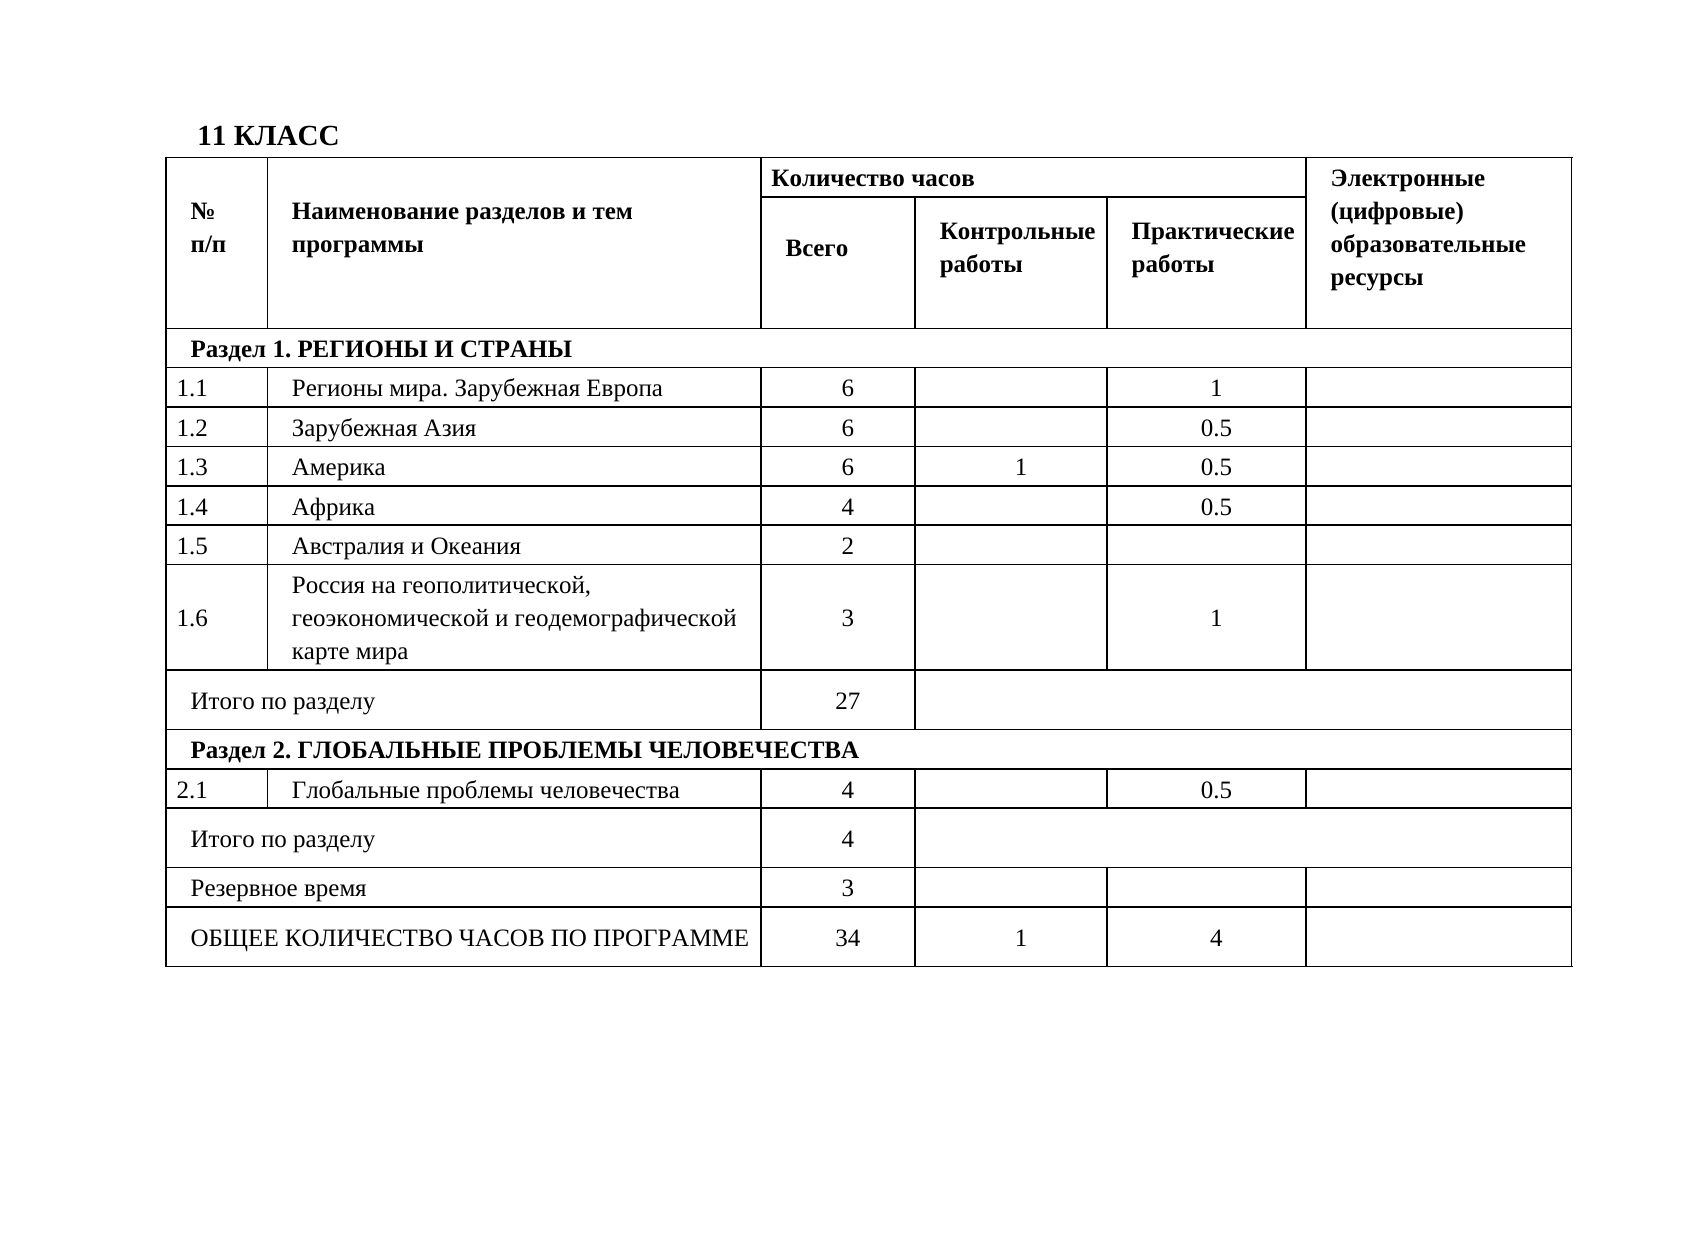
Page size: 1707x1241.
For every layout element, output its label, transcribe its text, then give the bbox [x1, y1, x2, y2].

table_cell Россия на геополитической, геоэкономической и геодемографической карте мира [268, 565, 760, 669]
table_cell ОБЩЕЕ КОЛИЧЕСТВО ЧАСОВ ПО ПРОГРАММЕ [167, 908, 760, 966]
table_cell 3 [762, 868, 914, 906]
table_cell 0.5 [1108, 408, 1305, 446]
table_cell 34 [762, 908, 914, 966]
table_cell [916, 408, 1106, 446]
table_cell Резервное время [167, 868, 760, 906]
table_header Наименование разделов и тем программы [268, 158, 760, 327]
table_cell [1307, 565, 1571, 669]
table_cell Раздел 1. РЕГИОНЫ И СТРАНЫ [167, 329, 1571, 367]
table_cell 1.5 [167, 526, 267, 564]
table_cell 1 [1108, 368, 1305, 406]
table_cell 6 [762, 408, 914, 446]
table_cell [916, 809, 1571, 867]
table_cell 2 [762, 526, 914, 564]
table_cell 1.1 [167, 368, 267, 406]
table_cell Практические работы [1108, 198, 1305, 327]
table_cell Контрольные работы [916, 198, 1106, 327]
table_cell Африка [268, 487, 760, 524]
table_cell [916, 526, 1106, 564]
table_cell 0.5 [1108, 447, 1305, 485]
table_cell Австралия и Океания [268, 526, 760, 564]
table_cell 1.6 [167, 565, 267, 669]
table_cell 6 [762, 447, 914, 485]
table_cell [916, 770, 1106, 807]
table_cell Зарубежная Азия [268, 408, 760, 446]
table_cell [916, 368, 1106, 406]
table_cell Раздел 2. ГЛОБАЛЬНЫЕ ПРОБЛЕМЫ ЧЕЛОВЕЧЕСТВА [167, 730, 1571, 768]
table_cell 4 [762, 487, 914, 524]
text 11 КЛАСС [190, 118, 1618, 152]
table_cell 0.5 [1108, 770, 1305, 807]
table_cell [1108, 868, 1305, 906]
table_cell 4 [762, 809, 914, 867]
table_cell 1 [916, 908, 1106, 966]
table_cell 1 [916, 447, 1106, 485]
table_header Количество часов [762, 158, 1305, 196]
table_cell 1.3 [167, 447, 267, 485]
table_cell Глобальные проблемы человечества [268, 770, 760, 807]
table_cell 0.5 [1108, 487, 1305, 524]
table_cell Итого по разделу [167, 671, 760, 728]
table_cell [916, 565, 1106, 669]
table_cell [1307, 526, 1571, 564]
table_cell [1307, 770, 1571, 807]
table_cell 2.1 [167, 770, 267, 807]
table_cell 3 [762, 565, 914, 669]
table_cell 4 [1108, 908, 1305, 966]
table_cell [916, 671, 1571, 728]
table_cell [1307, 368, 1571, 406]
table_cell Регионы мира. Зарубежная Европа [268, 368, 760, 406]
table_cell 1.2 [167, 408, 267, 446]
table_cell 4 [762, 770, 914, 807]
table_cell [1307, 487, 1571, 524]
table_cell [1307, 408, 1571, 446]
table_cell 1.4 [167, 487, 267, 524]
table_cell [1108, 526, 1305, 564]
table_cell Всего [762, 198, 914, 327]
table_cell 6 [762, 368, 914, 406]
table_cell Америка [268, 447, 760, 485]
table_cell [916, 487, 1106, 524]
table_cell Итого по разделу [167, 809, 760, 867]
table_cell [1307, 908, 1571, 966]
table_header Электронные (цифровые) образовательные ресурсы [1307, 158, 1571, 327]
table_cell 1 [1108, 565, 1305, 669]
table_cell [1307, 447, 1571, 485]
table_header № п/п [167, 158, 267, 327]
table_cell [916, 868, 1106, 906]
table_cell 27 [762, 671, 914, 728]
table_cell [1307, 868, 1571, 906]
